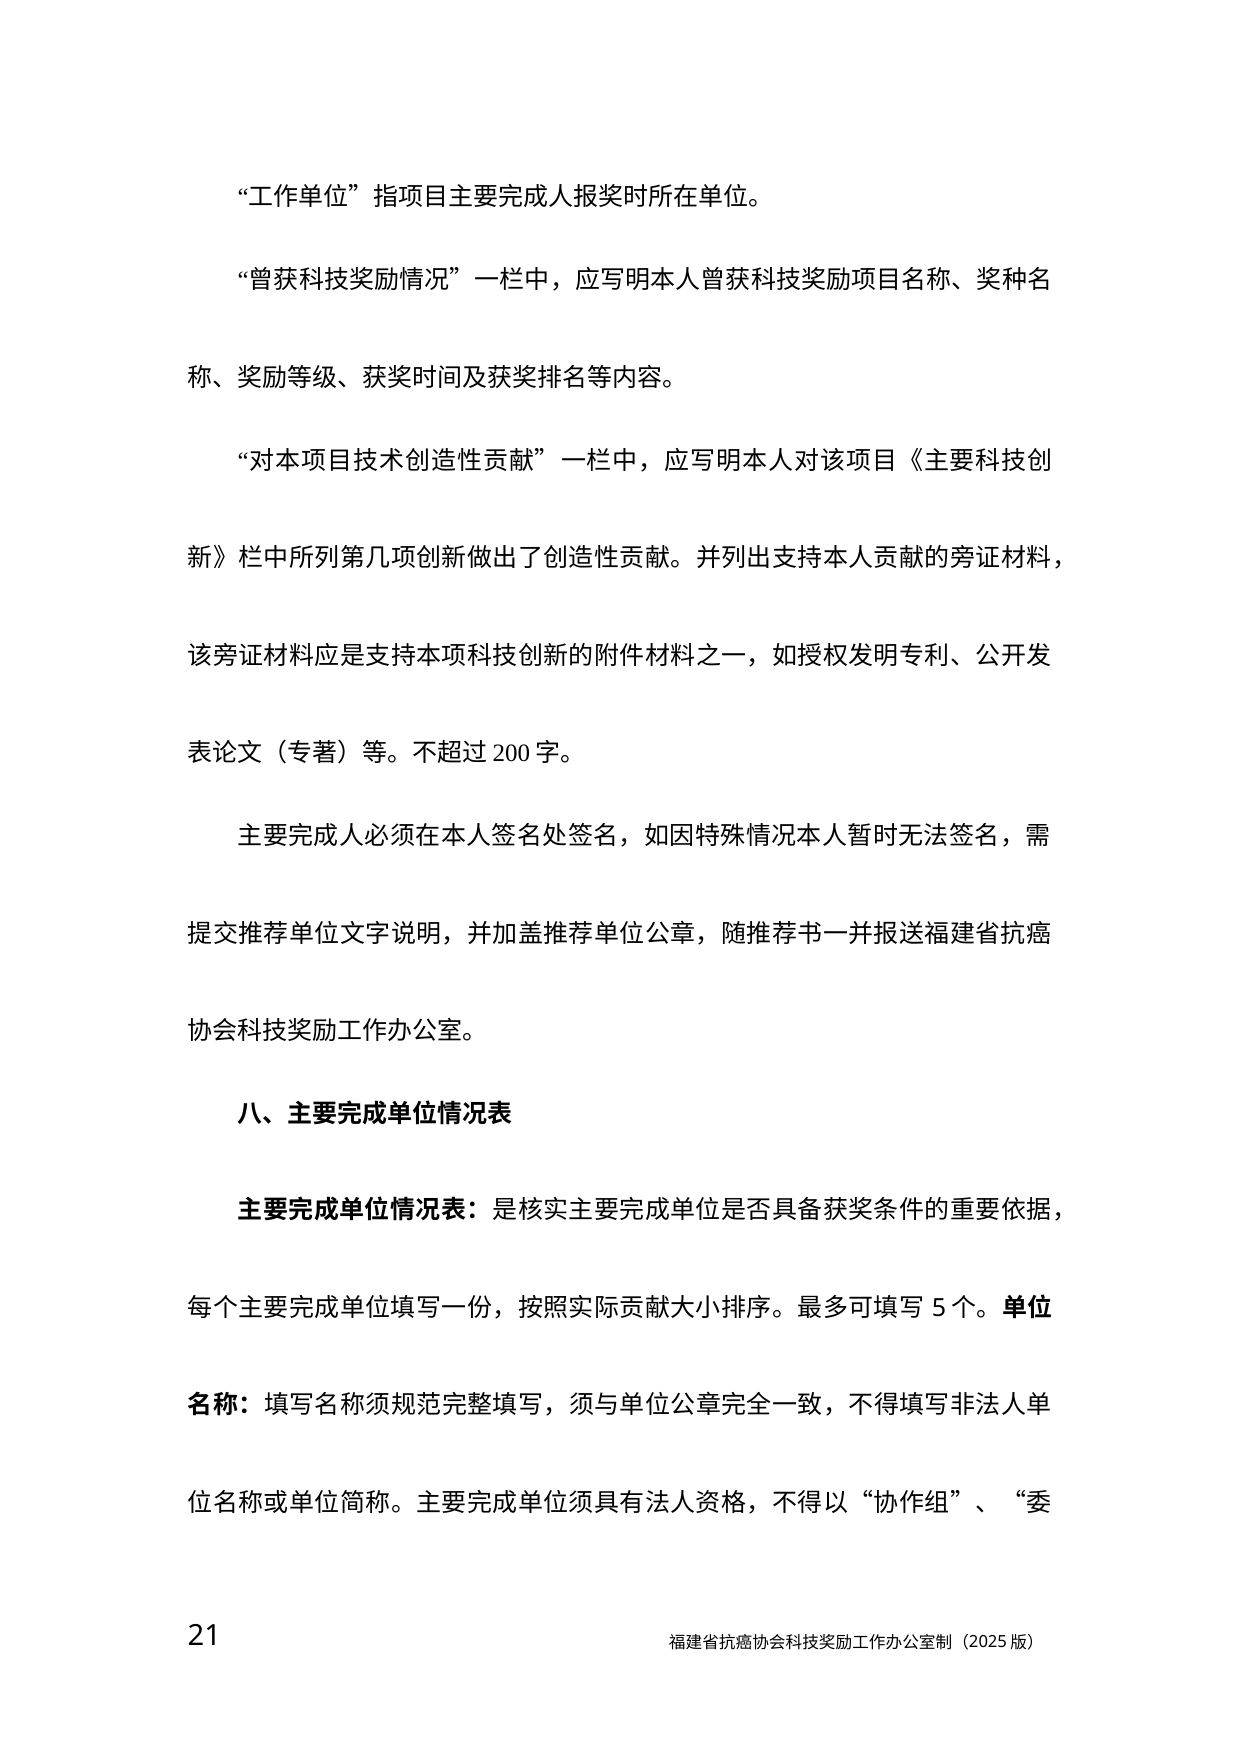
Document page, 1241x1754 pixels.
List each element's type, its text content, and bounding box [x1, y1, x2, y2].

text 八、主要完成单位情况表 [187, 1079, 1053, 1144]
text “曾获科技奖励情况”一栏中，应写明本人曾获科技奖励项目名称、奖种名称、奖励等级、获奖时间及获奖排名等内容。 [187, 245, 1053, 408]
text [187, 1175, 1053, 1533]
text “对本项目技术创造性贡献”一栏中，应写明本人对该项目《主要科技创新》栏中所列第几项创新做出了创造性贡献。并列出支持本人贡献的旁证材料，该旁证材料应是支持本项科技创新的附件材料之一，如授权发明专利、公开发表论文（专著）等。不超过200字。 [187, 426, 1053, 783]
text “工作单位”指项目主要完成人报奖时所在单位。 [187, 162, 1053, 227]
text 主要完成人必须在本人签名处签名，如因特殊情况本人暂时无法签名，需提交推荐单位文字说明，并加盖推荐单位公章，随推荐书一并报送福建省抗癌协会科技奖励工作办公室。 [187, 801, 1053, 1061]
